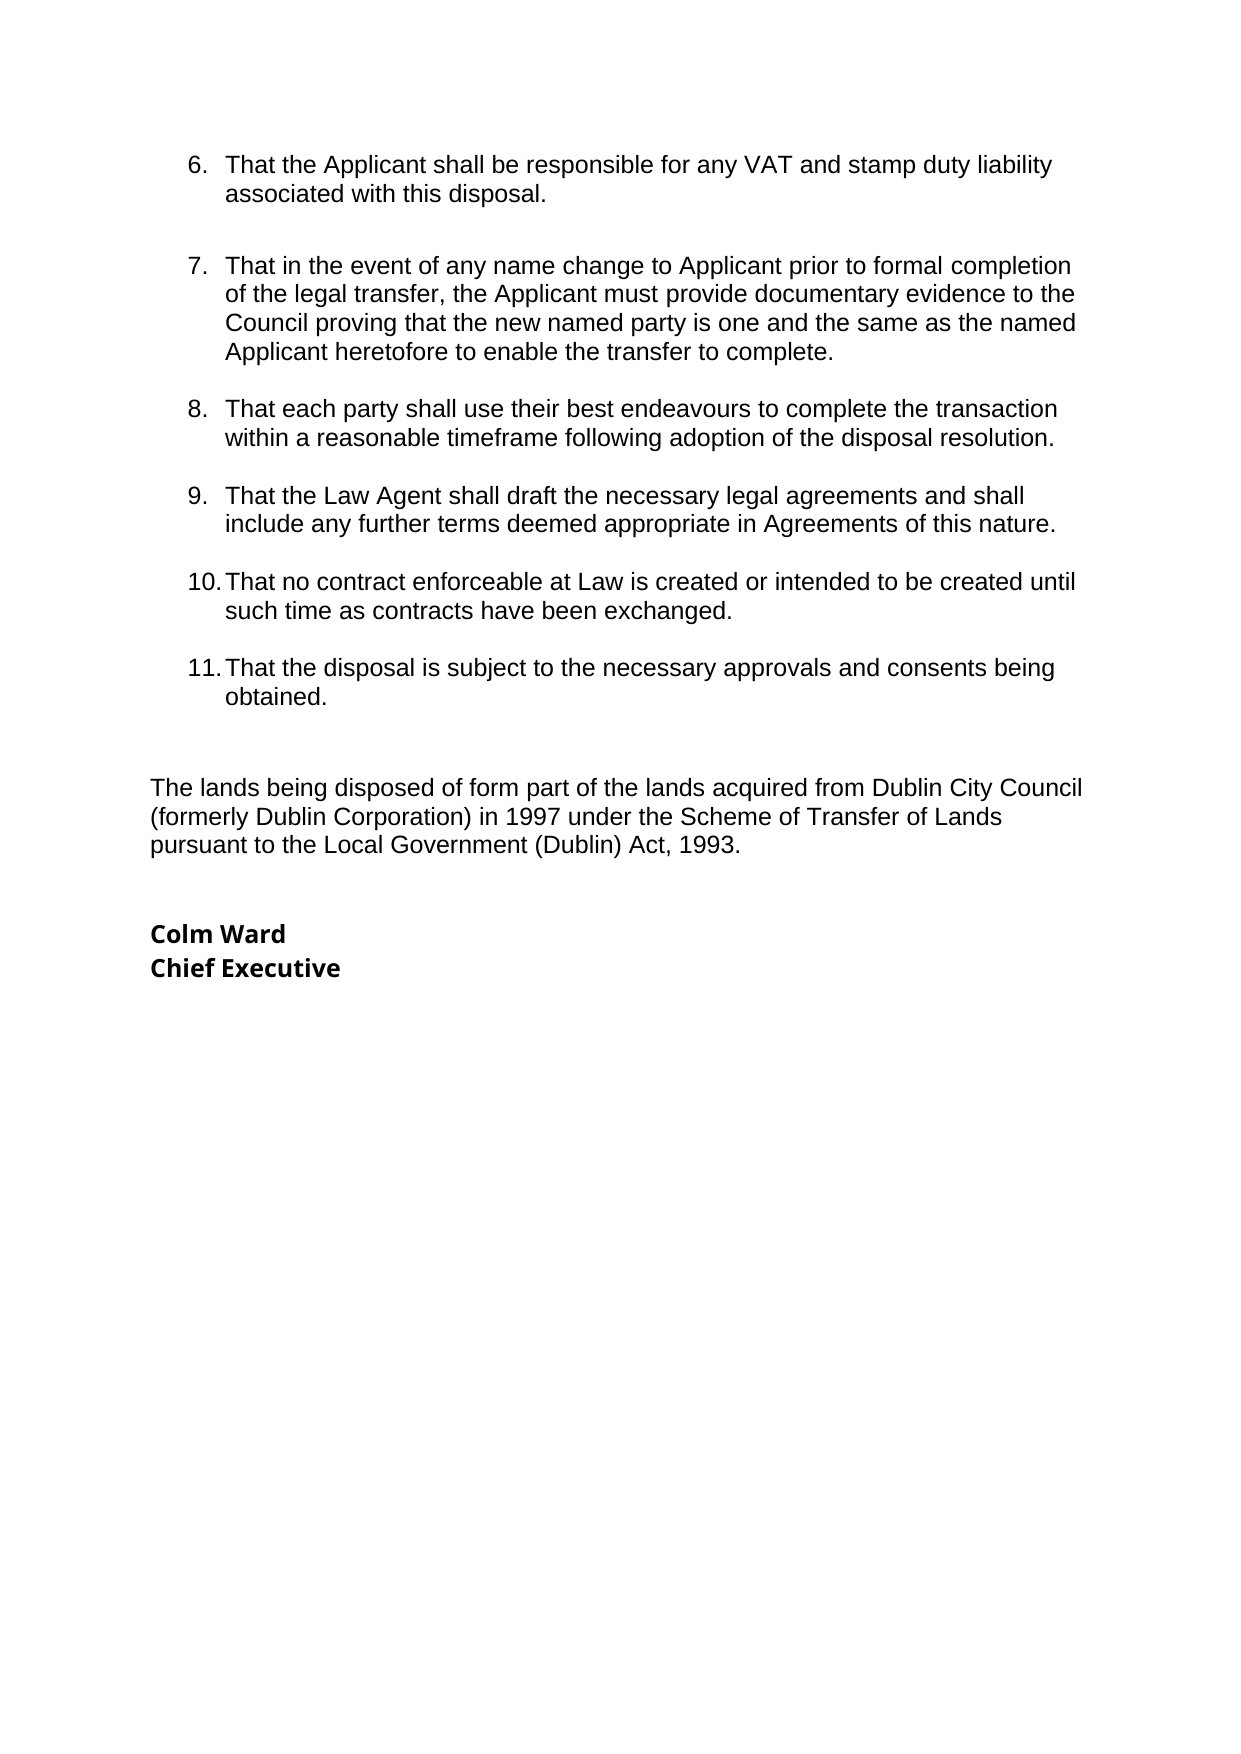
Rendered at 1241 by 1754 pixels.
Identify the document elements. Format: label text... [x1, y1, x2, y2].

text The lands being disposed of form part of the lands acquired from Dublin City Council (formerly Dublin Corporation) in 1997 under the Scheme of Transfer of Lands pursuant to the Local Government (Dublin) Act, 1993. [150, 773, 1090, 859]
text Colm Ward [150, 916, 1090, 951]
list That the disposal is subject to the necessary approvals and consents being obtained. [187, 653, 1090, 711]
list That each party shall use their best endeavours to complete the transaction within a reasonable timeframe following adoption of the disposal resolution. [187, 394, 1090, 452]
text Chief Executive [150, 951, 1090, 984]
list That no contract enforceable at Law is created or intended to be created until such time as contracts have been exchanged. [187, 567, 1090, 624]
list That the Applicant shall be responsible for any VAT and stamp duty liability associated with this disposal. [187, 150, 1090, 207]
list That in the event of any name change to Applicant prior to formal completion of the legal transfer, the Applicant must provide documentary evidence to the Council proving that the new named party is one and the same as the named Applicant heretofore to enable the transfer to complete. [187, 251, 1090, 366]
list That the Law Agent shall draft the necessary legal agreements and shall include any further terms deemed appropriate in Agreements of this nature. [187, 481, 1090, 538]
